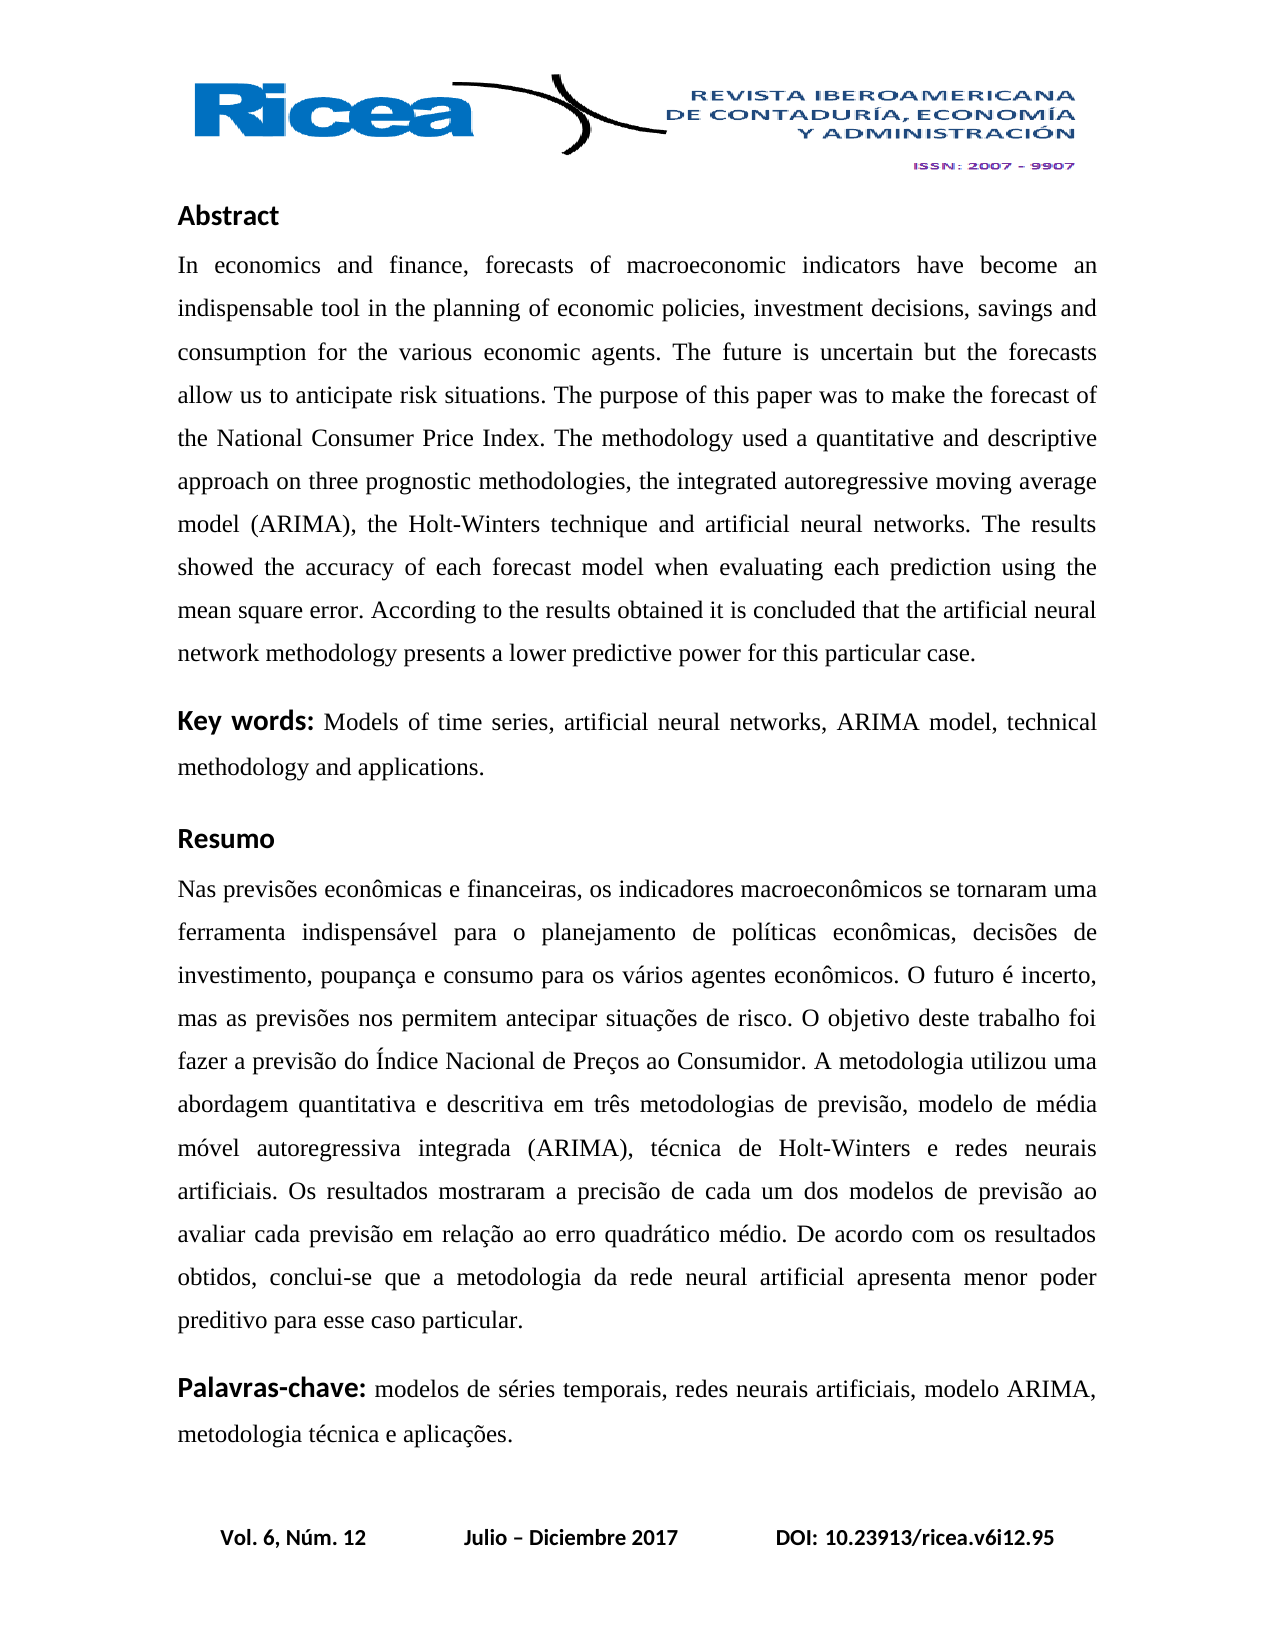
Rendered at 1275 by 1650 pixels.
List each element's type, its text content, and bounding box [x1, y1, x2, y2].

text Nas previsões econômicas e financeiras, os indicadores macroeconômicos se tornaram uma ferramenta indispensável para o planejamento de políticas econômicas, decisões de investimento, poupança e consumo para os vários agentes econômicos. O futuro é incerto, mas as previsões nos permitem antecipar situações de risco. O objetivo deste trabalho foi fazer a previsão do Índice Nacional de Preços ao Consumidor. A metodologia utilizou uma abordagem quantitativa e descritiva em três metodologias de previsão, modelo de média móvel autoregressiva integrada (ARIMA), técnica de Holt-Winters e redes neurais artificiais. Os resultados mostraram a precisão de cada um dos modelos de previsão ao avaliar cada previsão em relação ao erro quadrático médio. De acordo com os resultados obtidos, conclui-se que a metodologia da rede neural artificial apresenta menor poder preditivo para esse caso particular. [177, 874, 1098, 1334]
text In economics and finance, forecasts of macroeconomic indicators have become an indispensable tool in the planning of economic policies, investment decisions, savings and consumption for the various economic agents. The future is uncertain but the forecasts allow us to anticipate risk situations. The purpose of this paper was to make the forecast of the National Consumer Price Index. The methodology used a quantitative and descriptive approach on three prognostic methodologies, the integrated autoregressive moving average model (ARIMA), the Holt-Winters technique and artificial neural networks. The results showed the accuracy of each forecast model when evaluating each prediction using the mean square error. According to the results obtained it is concluded that the artificial neural network methodology presents a lower predictive power for this particular case. [177, 250, 1098, 667]
text Resumo [177, 821, 1098, 856]
text Abstract [177, 197, 1098, 232]
text Palavras-chave: modelos de séries temporais, redes neurais artificiais, modelo ARIMA, metodologia técnica e aplicações. [177, 1369, 1098, 1448]
text Key words: Models of time series, artificial neural networks, ARIMA model, technical methodology and applications. [177, 702, 1098, 781]
picture [194, 73, 1081, 173]
